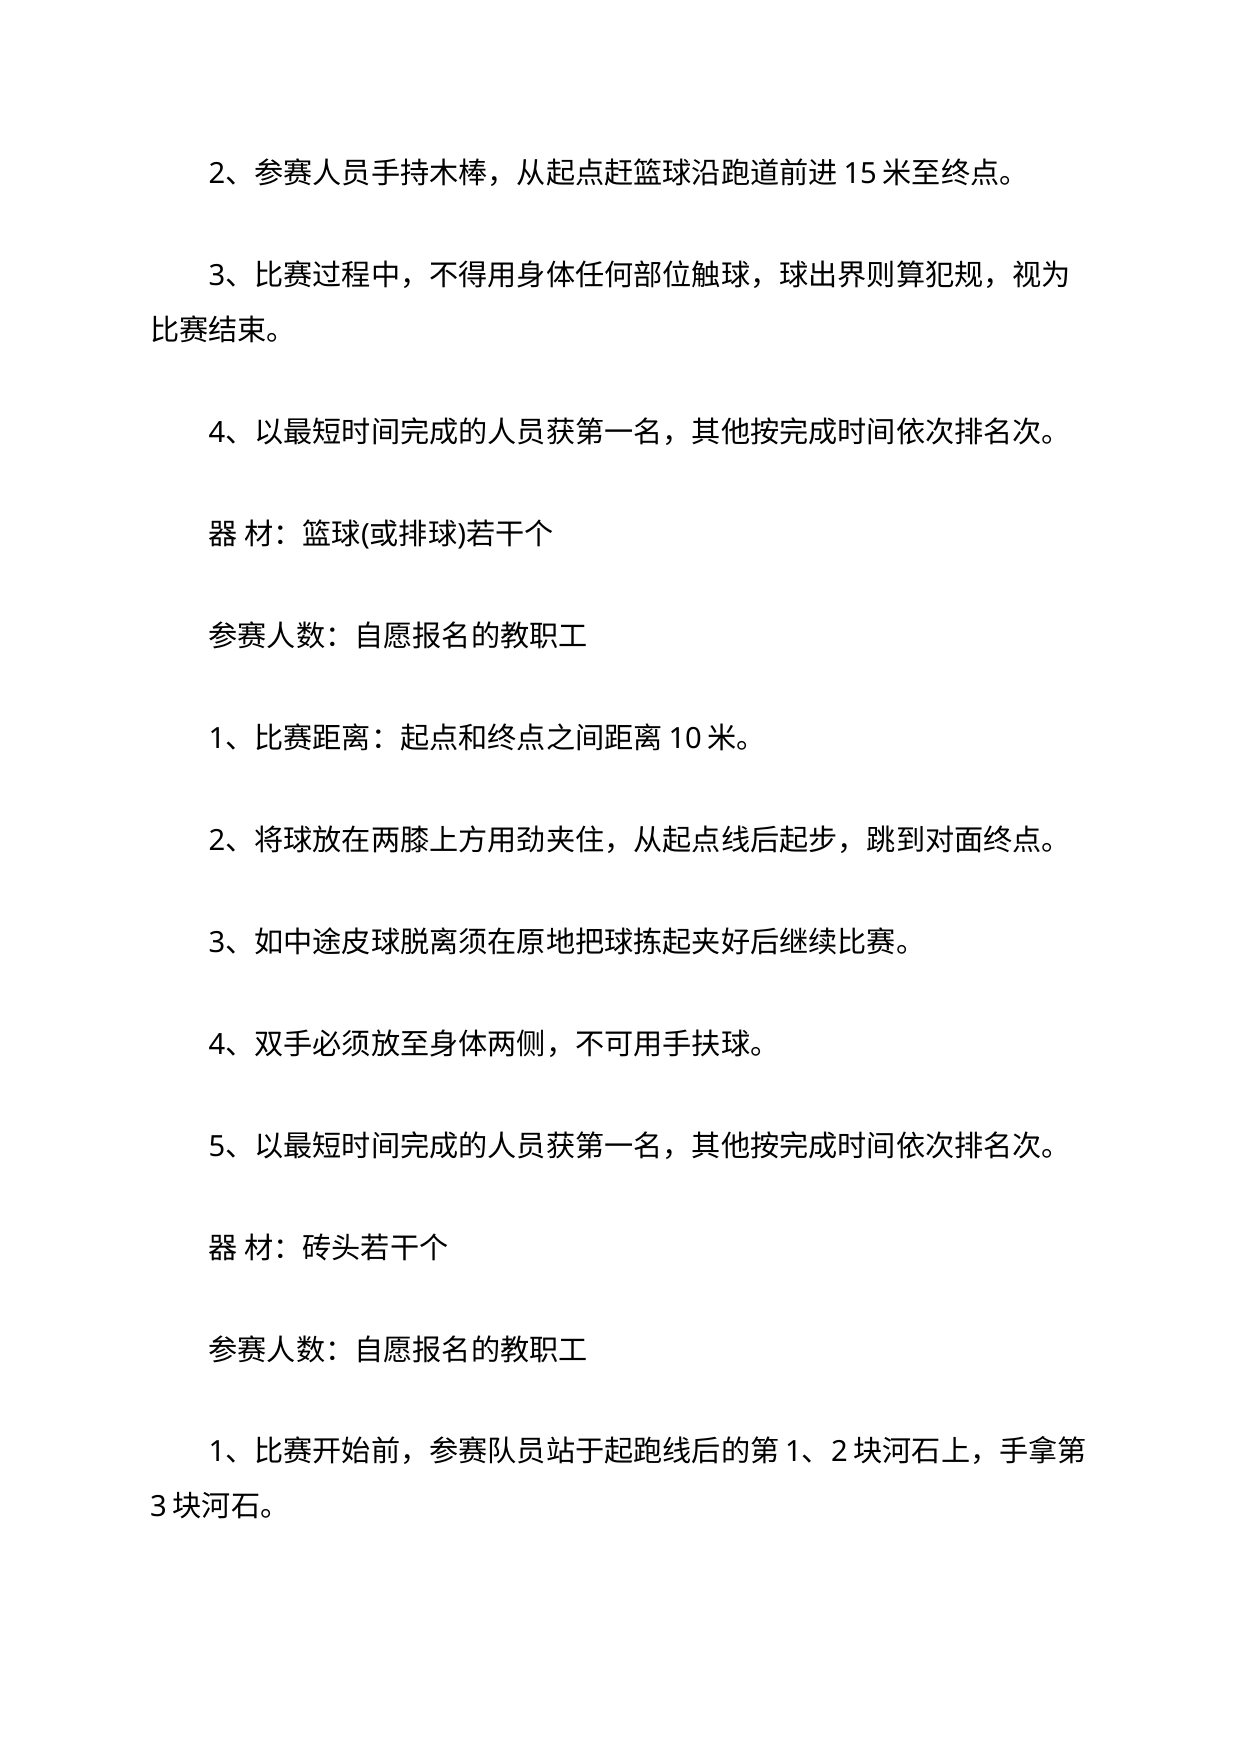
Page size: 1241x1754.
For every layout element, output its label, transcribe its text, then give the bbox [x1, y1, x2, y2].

text 5、以最短时间完成的人员获第一名，其他按完成时间依次排名次。 [150, 1122, 1090, 1165]
text 器 材：砖头若干个 [150, 1224, 1090, 1267]
text 参赛人数：自愿报名的教职工 [150, 1326, 1090, 1368]
text 4、双手必须放至身体两侧，不可用手扶球。 [150, 1020, 1090, 1063]
text 参赛人数：自愿报名的教职工 [150, 613, 1090, 655]
text 2、参赛人员手持木棒，从起点赶篮球沿跑道前进15米至终点。 [150, 150, 1090, 192]
text 3、如中途皮球脱离须在原地把球拣起夹好后继续比赛。 [150, 918, 1090, 961]
text 4、以最短时间完成的人员获第一名，其他按完成时间依次排名次。 [150, 409, 1090, 451]
text 1、比赛开始前，参赛队员站于起跑线后的第1、2块河石上，手拿第3块河石。 [150, 1428, 1090, 1525]
text 器 材：篮球(或排球)若干个 [150, 511, 1090, 553]
text 1、比赛距离：起点和终点之间距离10米。 [150, 714, 1090, 757]
text 2、将球放在两膝上方用劲夹住，从起点线后起步，跳到对面终点。 [150, 816, 1090, 859]
text 3、比赛过程中，不得用身体任何部位触球，球出界则算犯规，视为比赛结束。 [150, 252, 1090, 349]
